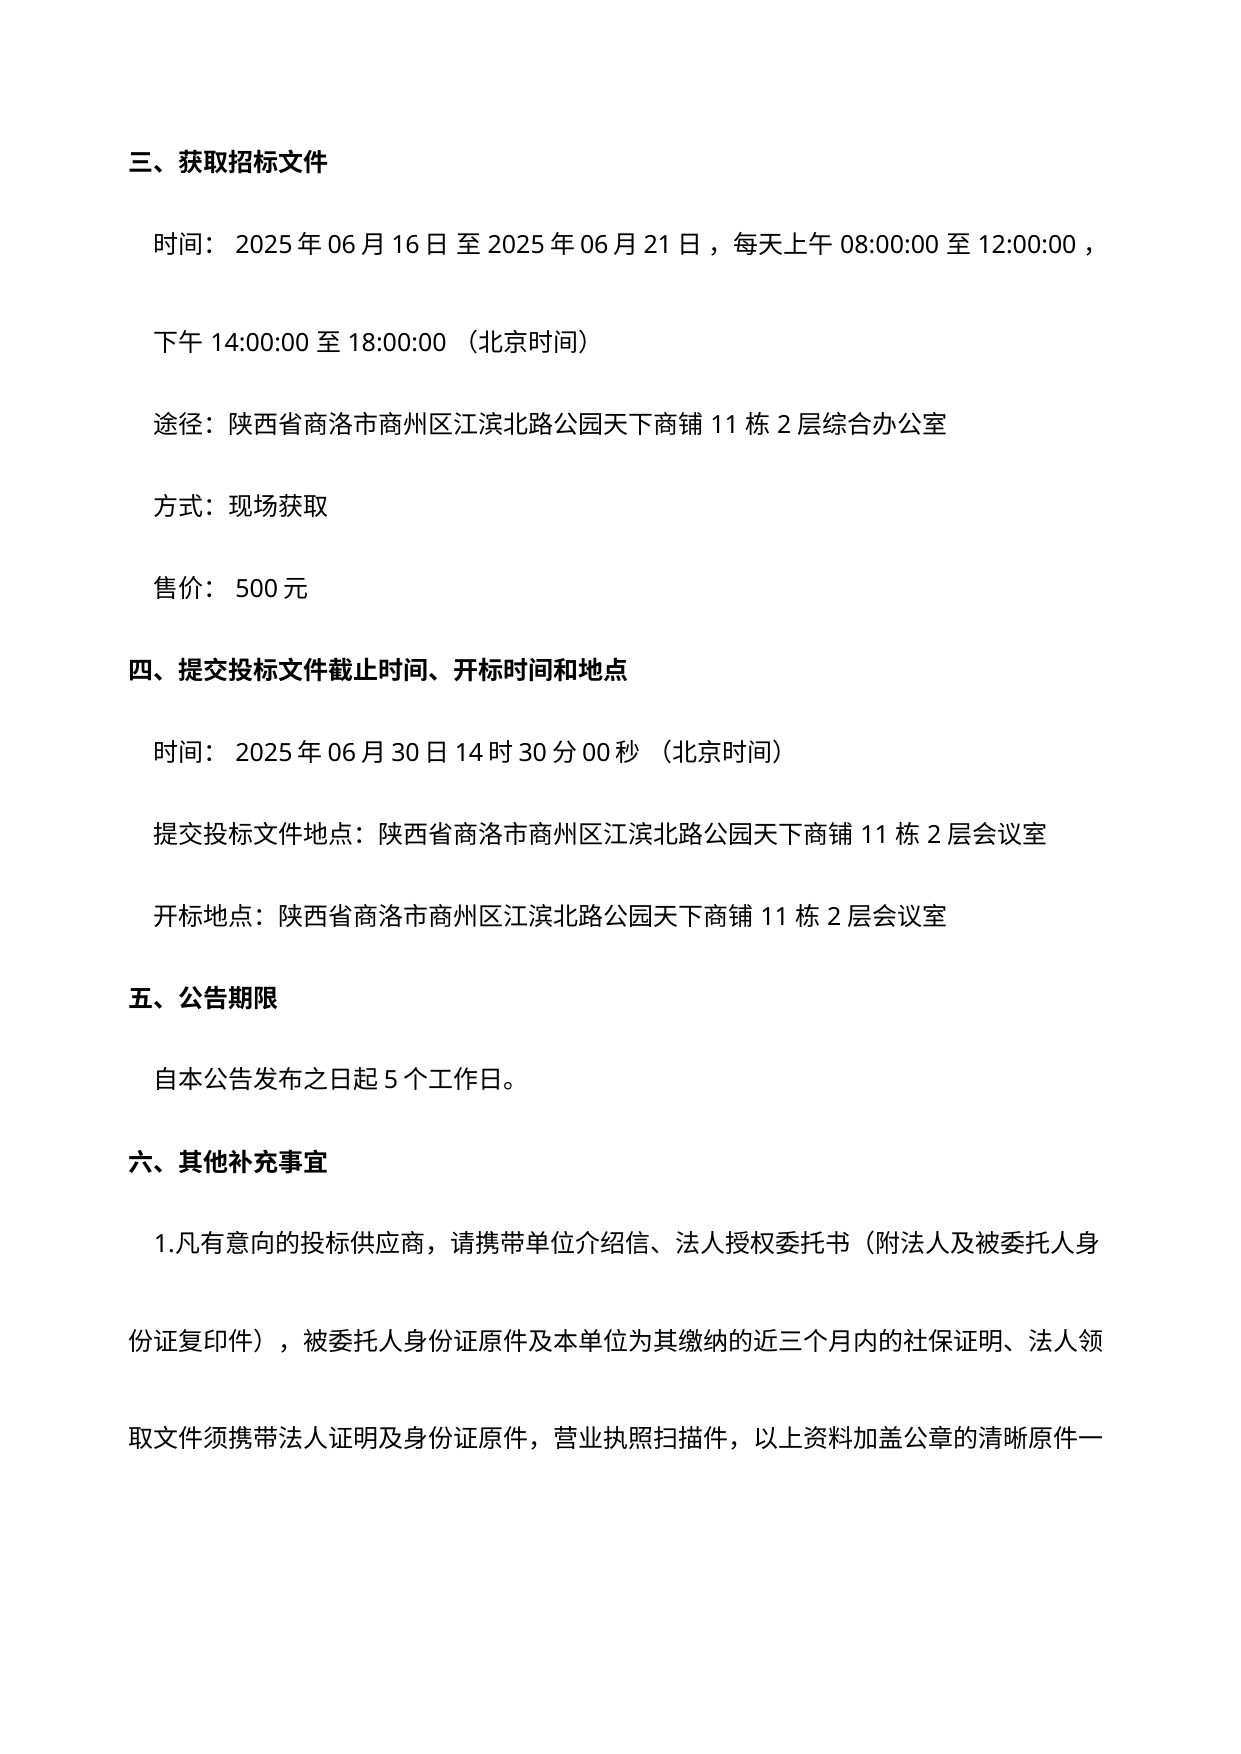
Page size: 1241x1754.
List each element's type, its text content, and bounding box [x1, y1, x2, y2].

text 时间： 2025年06月16日 至 2025年06月21日 ，每天上午 08:00:00 至 12:00:00 ，下午 14:00:00 至 18:00:00 （北京时间） [154, 211, 1111, 374]
text 时间： 2025年06月30日14时30分00秒 （北京时间） [129, 719, 1111, 784]
text 三、获取招标文件 [129, 129, 1111, 194]
text 自本公告发布之日起5个工作日。 [129, 1047, 1111, 1112]
text 售价： 500元 [129, 555, 1111, 620]
text 四、提交投标文件截止时间、开标时间和地点 [129, 637, 1111, 702]
text 开标地点：陕西省商洛市商州区江滨北路公园天下商铺 11 栋 2 层会议室 [129, 883, 1111, 948]
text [129, 1211, 1111, 1471]
text 提交投标文件地点：陕西省商洛市商州区江滨北路公园天下商铺 11 栋 2 层会议室 [129, 801, 1111, 866]
text 方式：现场获取 [129, 473, 1111, 538]
text 六、其他补充事宜 [129, 1129, 1111, 1194]
text 五、公告期限 [129, 965, 1111, 1030]
text 途径：陕西省商洛市商州区江滨北路公园天下商铺 11 栋 2 层综合办公室 [129, 391, 1111, 456]
